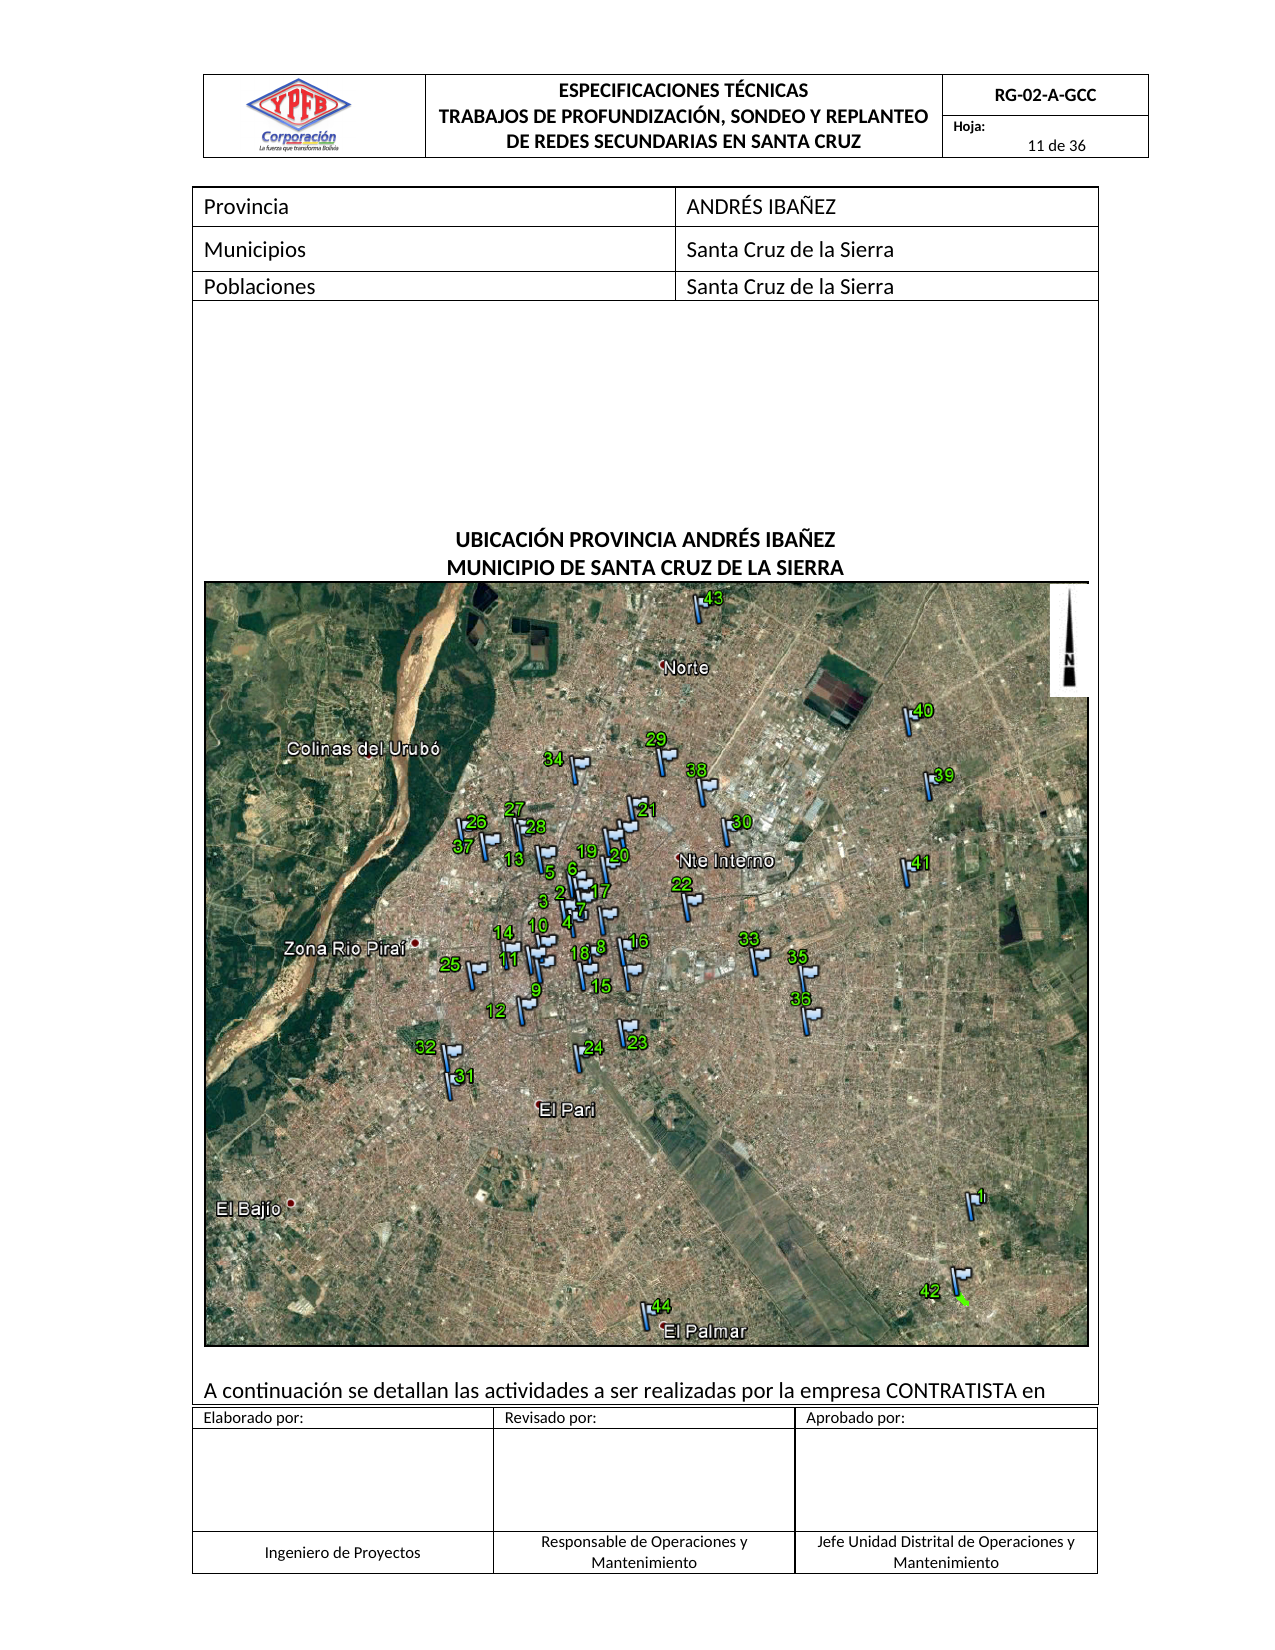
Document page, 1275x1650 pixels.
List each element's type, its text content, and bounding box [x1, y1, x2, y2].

table_cell Santa Cruz de la Sierra [676, 227, 1098, 271]
table_cell Poblaciones [193, 272, 675, 300]
picture [240, 75, 357, 153]
table_cell ANDRÉS IBAÑEZ [676, 188, 1098, 226]
table_cell Santa Cruz de la Sierra [676, 272, 1098, 300]
table_cell Provincia [193, 188, 675, 226]
picture [206, 583, 1092, 1345]
table_cell Municipios [193, 227, 675, 271]
